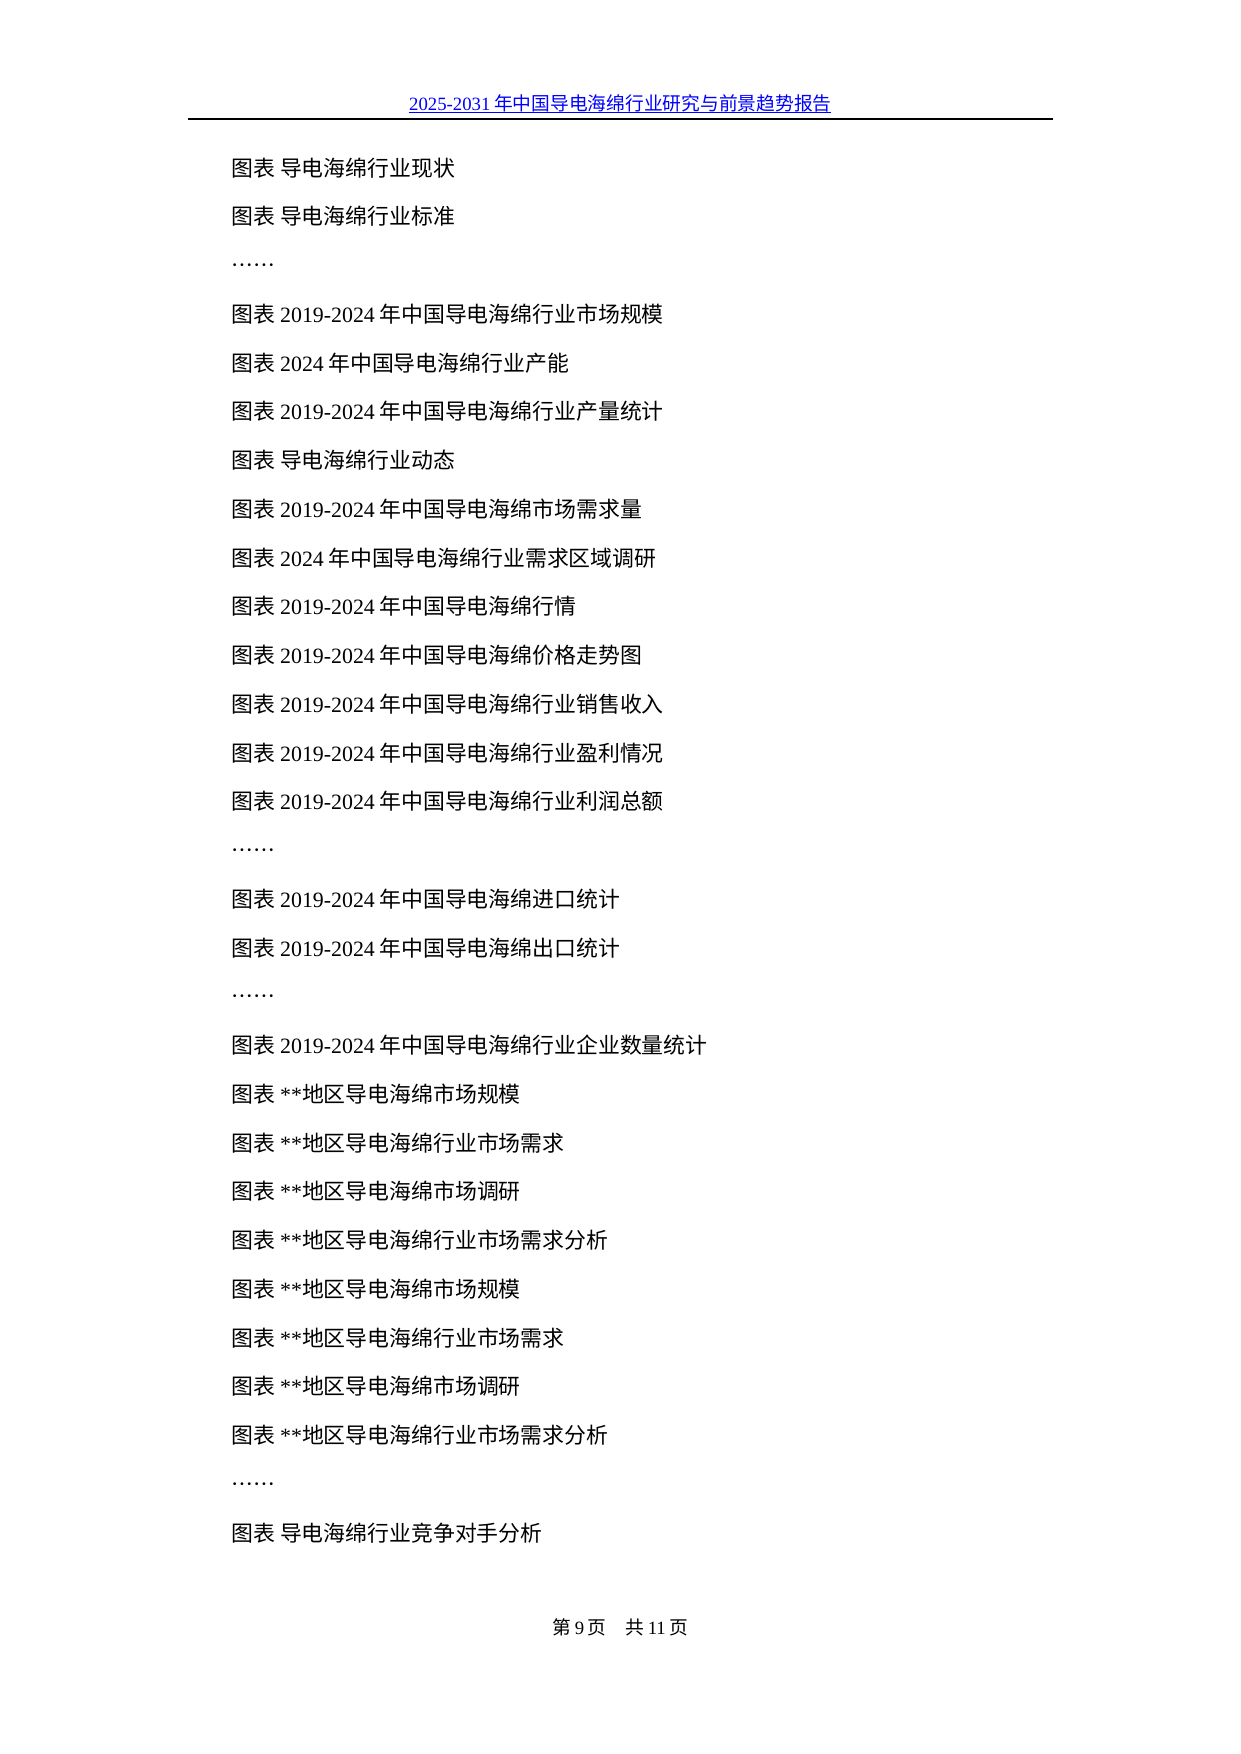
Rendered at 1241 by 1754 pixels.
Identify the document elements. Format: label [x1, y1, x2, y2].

text [187, 150, 1053, 1548]
